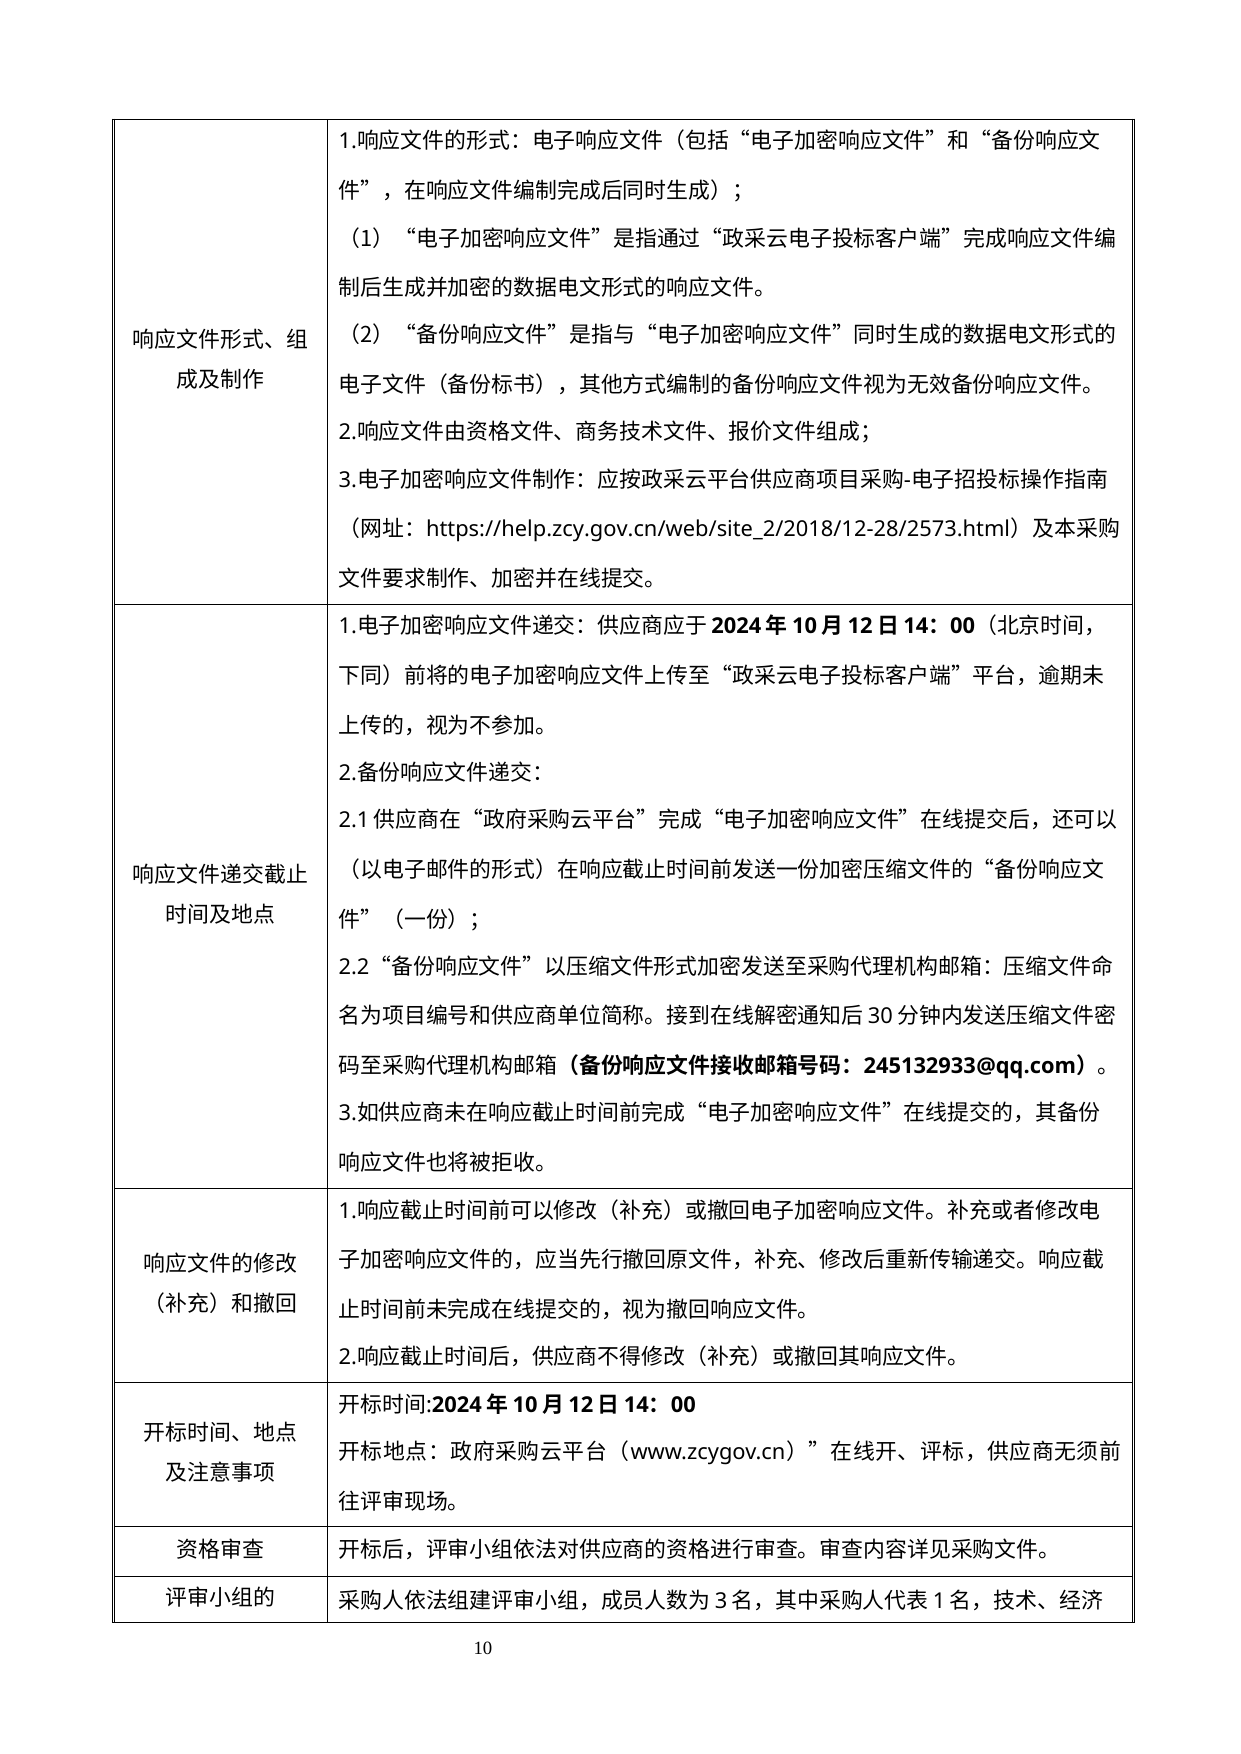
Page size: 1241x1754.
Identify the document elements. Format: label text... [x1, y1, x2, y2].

table_cell 1.响应文件的形式：电子响应文件（包括“电子加密响应文件”和“备份响应文件”，在响应文件编制完成后同时生成）； （1）“电子加密响应文件”是指通过“政采云电子投标客户端”完成响应文件编制后生成并加密的数据电文形式的响应文件。 （2）“备份响应文件”是指与“电子加密响应文件”同时生成的数据电文形式的电子文件（备份标书），其他方式编制的备份响应文件视为无效备份响应文件。 2.响应文件由资格文件、商务技术文件、报价文件组成； 3.电子加密响应文件制作：应按政采云平台供应商项目采购-电子招投标操作指南（网址：https://help.zcy.gov.cn/web/site_2/2018/12-28/2573.html）及本采购文件要求制作、加密并在线提交。 [328, 120, 1132, 604]
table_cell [328, 1577, 1132, 1622]
table_cell 响应文件的修改 （补充）和撤回 [115, 1189, 327, 1382]
table_cell 开标时间:2024年10月12日14：00 开标地点：政府采购云平台（www.zcygov.cn）”在线开、评标，供应商无须前往评审现场。 [328, 1383, 1132, 1526]
table_cell 1.电子加密响应文件递交：供应商应于2024年10月12日14：00（北京时间，下同）前将的电子加密响应文件上传至“政采云电子投标客户端”平台，逾期未上传的，视为不参加。 2.备份响应文件递交： 2.1供应商在“政府采购云平台”完成“电子加密响应文件”在线提交后，还可以（以电子邮件的形式）在响应截止时间前发送一份加密压缩文件的“备份响应文件”（一份）； 2.2“备份响应文件”以压缩文件形式加密发送至采购代理机构邮箱：压缩文件命名为项目编号和供应商单位简称。接到在线解密通知后30分钟内发送压缩文件密码至采购代理机构邮箱（备份响应文件接收邮箱号码：245132933@qq.com）。 3.如供应商未在响应截止时间前完成“电子加密响应文件”在线提交的，其备份响应文件也将被拒收。 [328, 605, 1132, 1188]
table_cell 开标后，评审小组依法对供应商的资格进行审查。审查内容详见采购文件。 [328, 1527, 1132, 1576]
table_cell 开标时间、地点 及注意事项 [115, 1383, 327, 1526]
table_cell 响应文件递交截止时间及地点 [115, 605, 327, 1188]
table_cell 响应文件形式、组成及制作 [115, 120, 327, 604]
table_cell 评审小组的 组建 [115, 1577, 327, 1622]
table_cell 资格审查 [115, 1527, 327, 1576]
table_cell 1.响应截止时间前可以修改（补充）或撤回电子加密响应文件。补充或者修改电子加密响应文件的，应当先行撤回原文件，补充、修改后重新传输递交。响应截止时间前未完成在线提交的，视为撤回响应文件。 2.响应截止时间后，供应商不得修改（补充）或撤回其响应文件。 [328, 1189, 1132, 1382]
